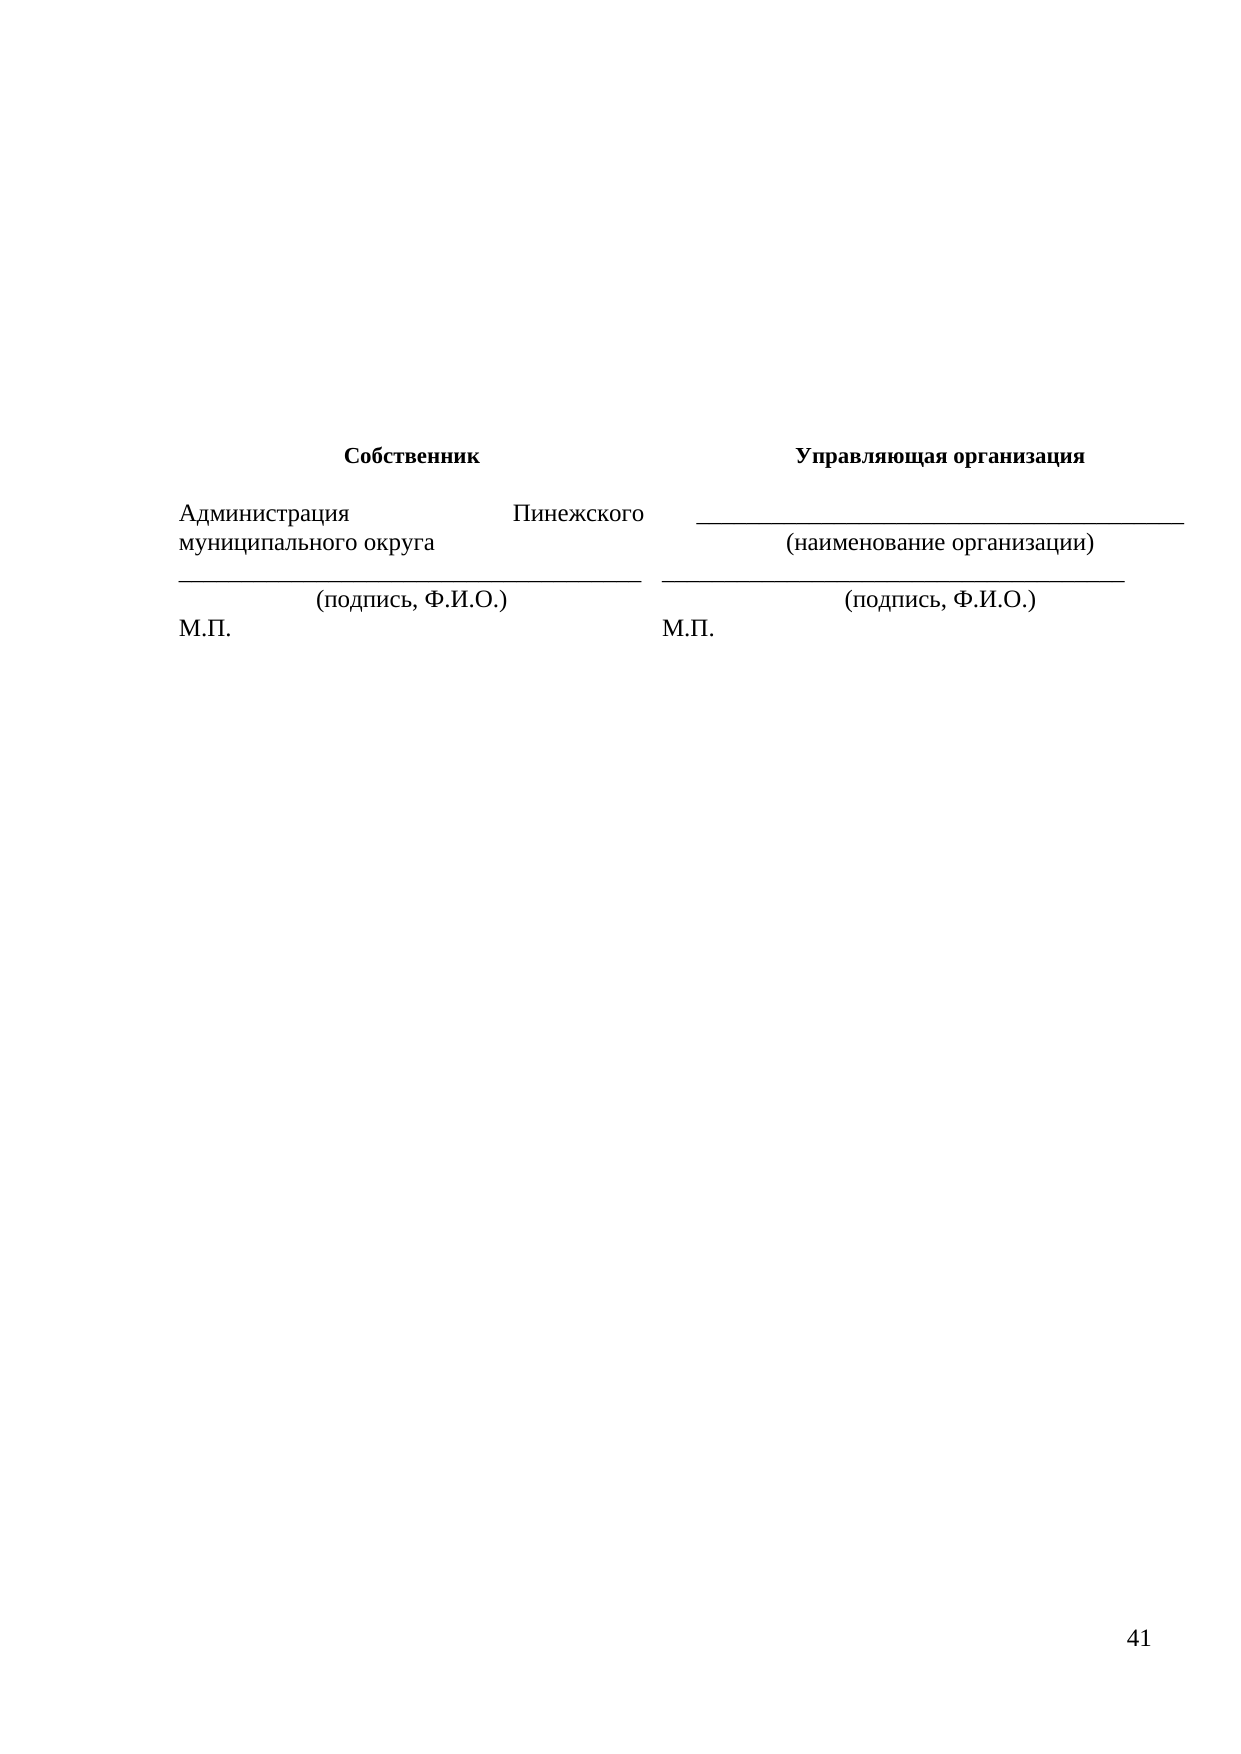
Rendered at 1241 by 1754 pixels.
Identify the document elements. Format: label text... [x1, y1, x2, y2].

table_header Управляющая организация [653, 434, 1227, 489]
table_header Собственник [170, 434, 653, 489]
table_cell Администрация Пинежского муниципального округа _____________________________________ (подпись, Ф.И.О.) М.П. [170, 490, 653, 708]
table_cell _______________________________________ (наименование организации) _____________________________________ (подпись, Ф.И.О.) М.П. [653, 490, 1227, 708]
